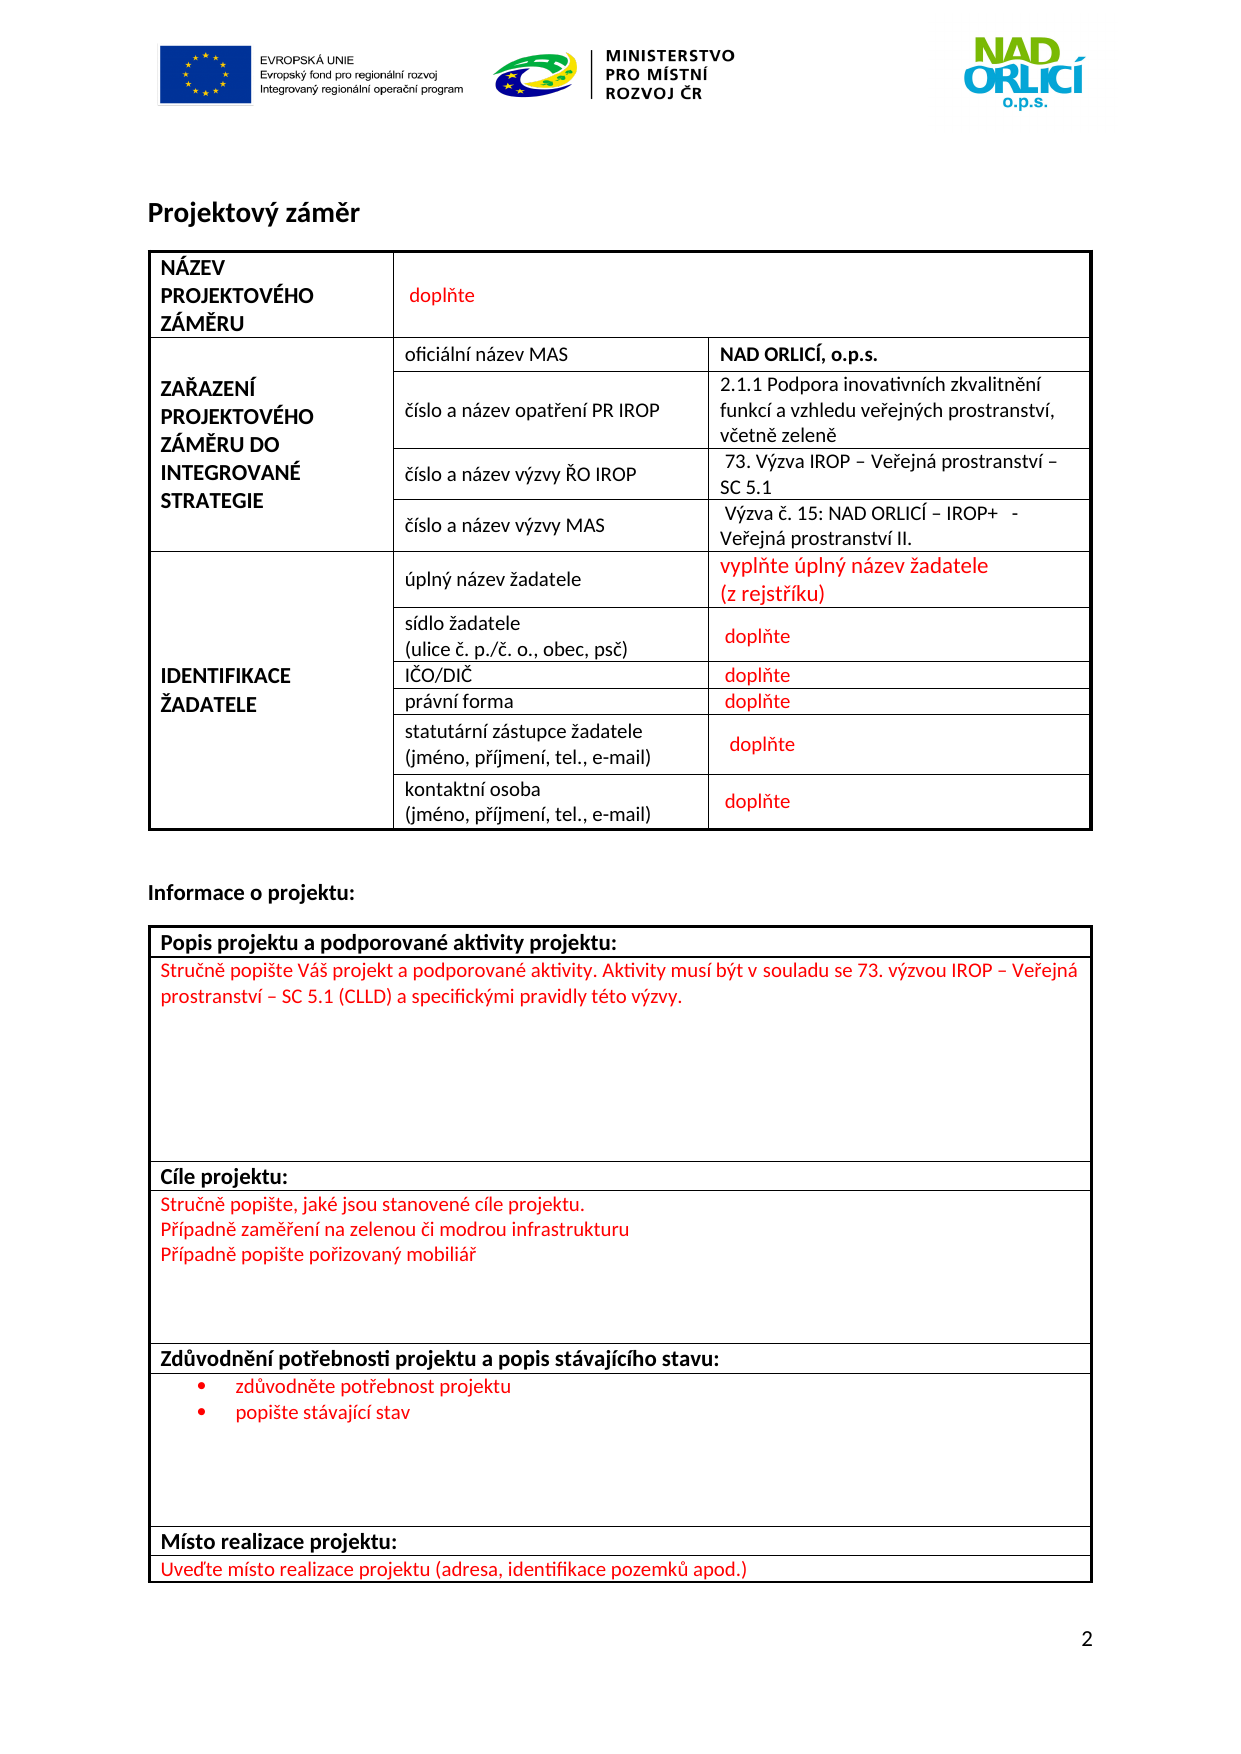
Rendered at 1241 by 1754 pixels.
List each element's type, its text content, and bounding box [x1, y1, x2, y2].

table_cell sídlo žadatele (ulice č. p./č. o., obec, psč) [394, 608, 708, 661]
table_cell číslo a název výzvy MAS [394, 500, 708, 551]
table_cell doplňte [709, 662, 1089, 688]
table_cell Stručně popište Váš projekt a podporované aktivity. Aktivity musí být v souladu se 73. výzvou IROP – Veřejná prostranství – SC 5.1 (CLLD) a specifickými pravidly této výzvy. [151, 958, 1090, 1161]
table_cell NAD ORLICÍ, o.p.s. [709, 338, 1089, 371]
table_cell doplňte [709, 775, 1089, 828]
text Informace o projektu: [148, 878, 1093, 906]
table_header doplňte [394, 253, 1089, 337]
table_cell Místo realizace projektu: [151, 1527, 1090, 1555]
table_cell Cíle projektu: [151, 1162, 1090, 1190]
table_cell Výzva č. 15: NAD ORLICÍ – IROP+ - Veřejná prostranství II. [709, 500, 1089, 551]
table_cell číslo a název výzvy ŘO IROP [394, 449, 708, 499]
table_cell ZAŘAZENÍ PROJEKTOVÉHO ZÁMĚRU DO INTEGROVANÉ STRATEGIE [151, 338, 393, 551]
table_cell kontaktní osoba (jméno, příjmení, tel., e-mail) [394, 775, 708, 828]
table_cell doplňte [709, 715, 1089, 774]
table_cell Zdůvodnění potřebnosti projektu a popis stávajícího stavu: [151, 1344, 1090, 1372]
table_cell číslo a název opatření PR IROP [394, 372, 708, 448]
table_cell zdůvodněte potřebnost projektu popište stávající stav [151, 1374, 1090, 1526]
table_cell doplňte [709, 689, 1089, 714]
table_cell IČO/DIČ [394, 662, 708, 688]
table_cell 73. Výzva IROP – Veřejná prostranství – SC 5.1 [709, 449, 1089, 499]
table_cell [151, 1556, 1090, 1581]
table_cell 2.1.1 Podpora inovativních zkvalitnění funkcí a vzhledu veřejných prostranství, včetně zeleně [709, 372, 1089, 448]
table_cell vyplňte úplný název žadatele (z rejstříku) [709, 552, 1089, 607]
table_cell doplňte [709, 608, 1089, 661]
table_cell IDENTIFIKACE ŽADATELE [151, 552, 393, 828]
table_header Popis projektu a podporované aktivity projektu: [151, 928, 1090, 956]
table_cell úplný název žadatele [394, 552, 708, 607]
table_header NÁZEV PROJEKTOVÉHO ZÁMĚRU [151, 253, 393, 337]
table_cell statutární zástupce žadatele (jméno, příjmení, tel., e-mail) [394, 715, 708, 774]
picture [927, 13, 1118, 133]
table_cell oficiální název MAS [394, 338, 708, 371]
table_cell Stručně popište, jaké jsou stanovené cíle projektu. Případně zaměření na zelenou či modrou infrastrukturu Případně popište pořizovaný mobiliář [151, 1191, 1090, 1343]
table_cell právní forma [394, 689, 708, 714]
picture [140, 26, 754, 122]
text Projektový záměr [148, 194, 1093, 230]
